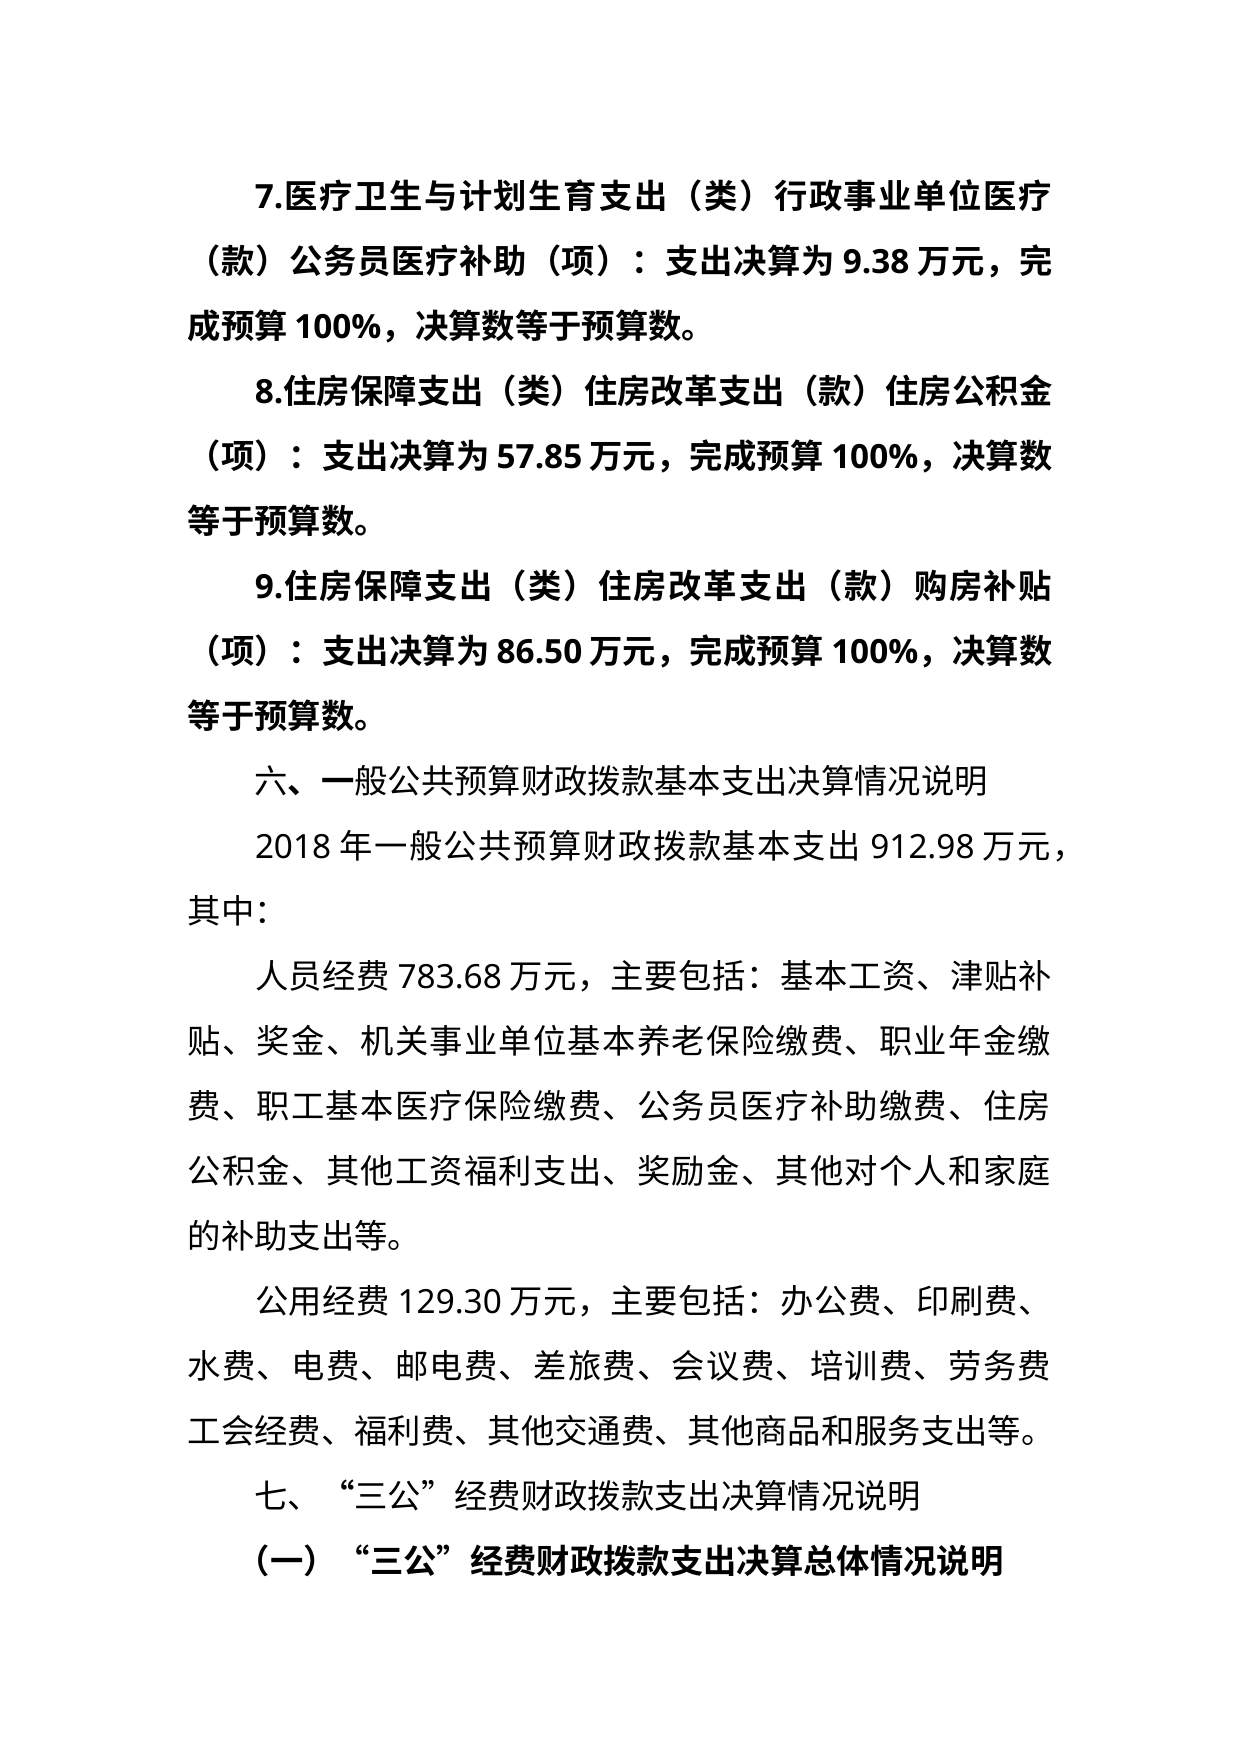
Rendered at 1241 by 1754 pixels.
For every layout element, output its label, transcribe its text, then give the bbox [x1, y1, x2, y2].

text 9.住房保障支出（类）住房改革支出（款）购房补贴（项）：支出决算为86.50万元，完成预算100%，决算数等于预算数。 [187, 552, 1053, 747]
text 7.医疗卫生与计划生育支出（类）行政事业单位医疗（款）公务员医疗补助（项）：支出决算为9.38万元，完成预算100%，决算数等于预算数。 [187, 162, 1053, 357]
text 人员经费783.68万元，主要包括：基本工资、津贴补贴、奖金、机关事业单位基本养老保险缴费、职业年金缴费、职工基本医疗保险缴费、公务员医疗补助缴费、住房公积金、其他工资福利支出、奖励金、其他对个人和家庭的补助支出等。 [187, 942, 1053, 1267]
text 六、一般公共预算财政拨款基本支出决算情况说明 [187, 747, 1053, 812]
text 公用经费129.30万元，主要包括：办公费、印刷费、水费、电费、邮电费、差旅费、会议费、培训费、劳务费、工会经费、福利费、其他交通费、其他商品和服务支出等。 [187, 1267, 1053, 1462]
text 8.住房保障支出（类）住房改革支出（款）住房公积金（项）：支出决算为57.85万元，完成预算100%，决算数等于预算数。 [187, 357, 1053, 552]
text （一）“三公”经费财政拨款支出决算总体情况说明 [187, 1527, 1053, 1592]
text 七、“三公”经费财政拨款支出决算情况说明 [187, 1462, 1053, 1527]
text 2018年一般公共预算财政拨款基本支出912.98万元，其中： [187, 812, 1053, 942]
